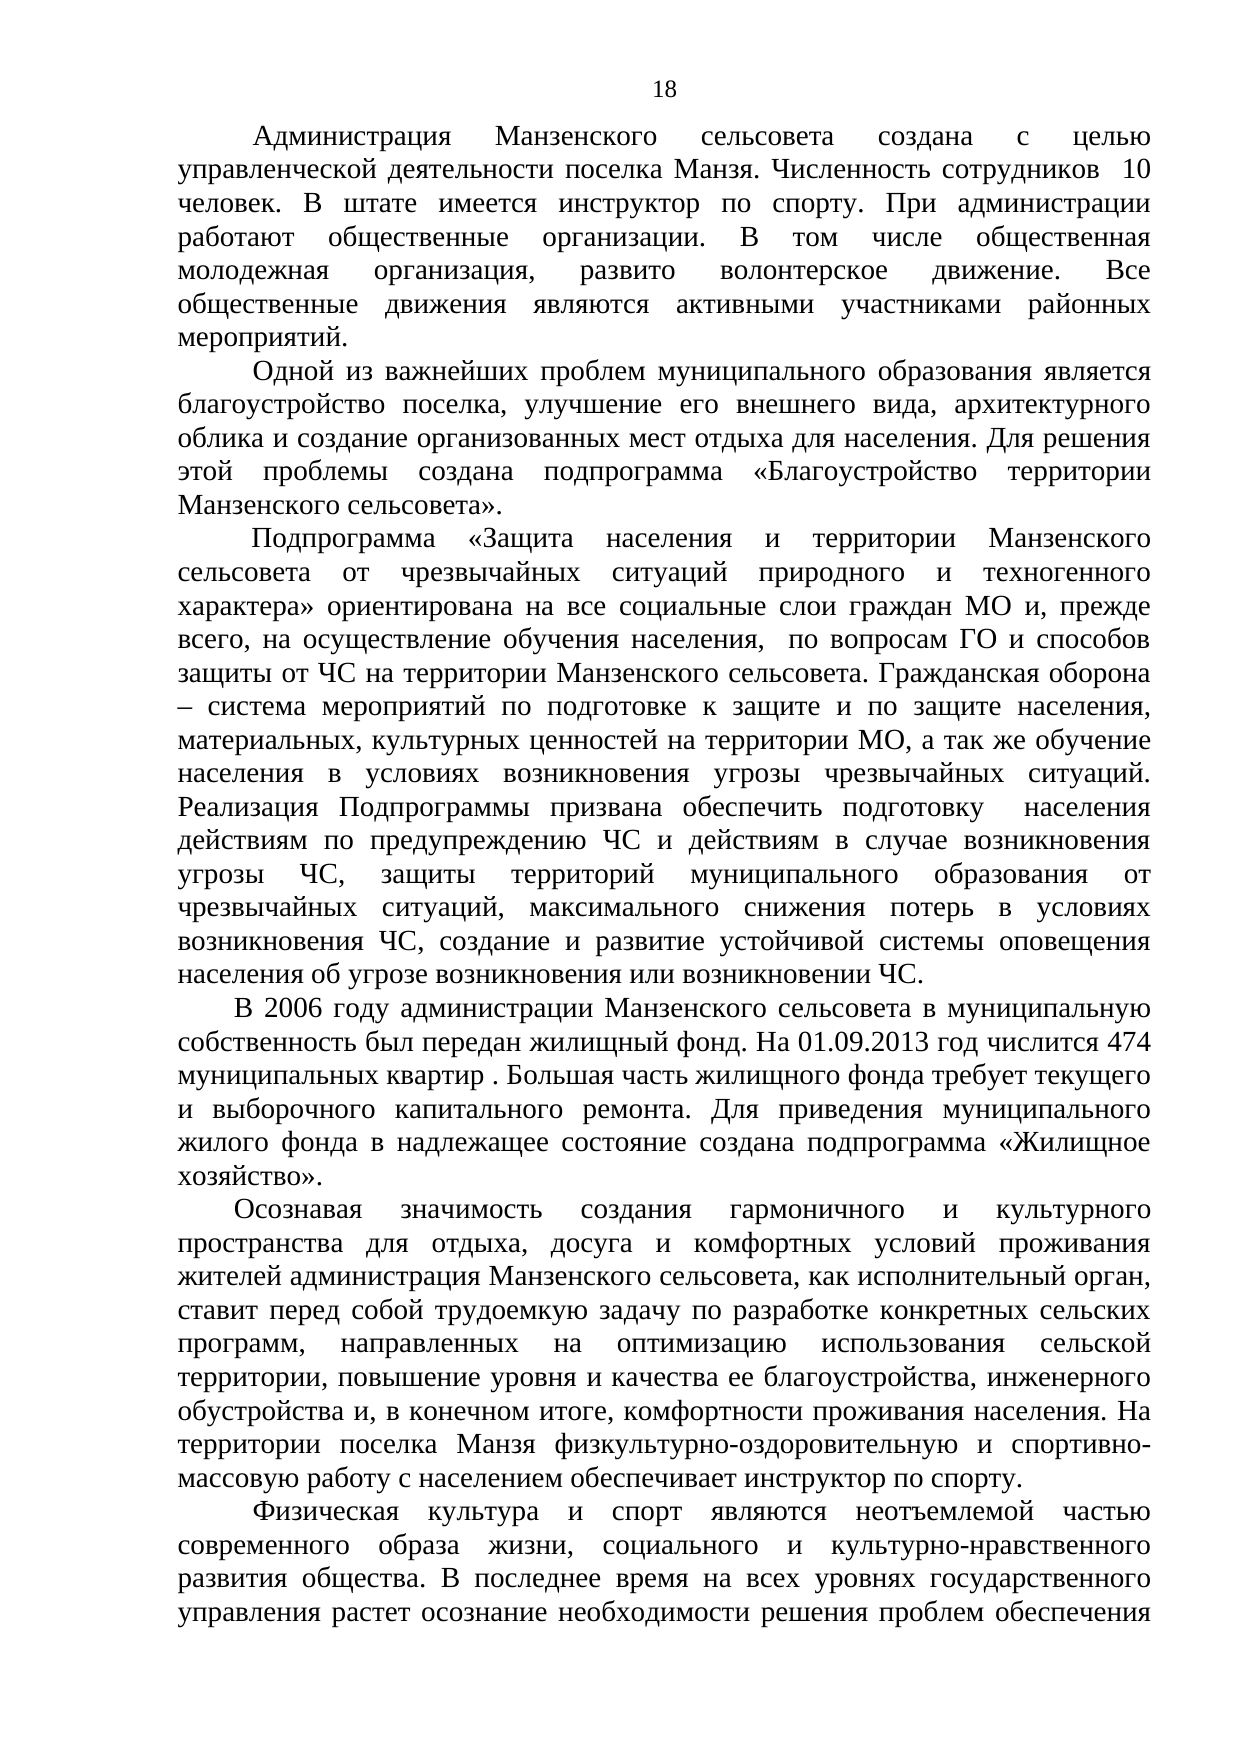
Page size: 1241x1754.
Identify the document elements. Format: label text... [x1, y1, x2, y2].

text Подпрограмма «Защита населения и территории Манзенского сельсовета от чрезвычайных ситуаций природного и техногенного характера» ориентирована на все социальные слои граждан МО и, прежде всего, на осуществление обучения населения, по вопросам ГО и способов защиты от ЧС на территории Манзенского сельсовета. Гражданская оборона – система мероприятий по подготовке к защите и по защите населения, материальных, культурных ценностей на территории МО, а так же обучение населения в условиях возникновения угрозы чрезвычайных ситуаций. Реализация Подпрограммы призвана обеспечить подготовку населения действиям по предупреждению ЧС и действиям в случае возникновения угрозы ЧС, защиты территорий муниципального образования от чрезвычайных ситуаций, максимального снижения потерь в условиях возникновения ЧС, создание и развитие устойчивой системы оповещения населения об угрозе возникновения или возникновении ЧС. [177, 521, 1152, 990]
text Администрация Манзенского сельсовета создана с целью управленческой деятельности поселка Манзя. Численность сотрудников 10 человек. В штате имеется инструктор по спорту. При администрации работают общественные организации. В том числе общественная молодежная организация, развито волонтерское движение. Все общественные движения являются активными участниками районных мероприятий. [177, 118, 1152, 353]
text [177, 1493, 1152, 1627]
text Осознавая значимость создания гармоничного и культурного пространства для отдыха, досуга и комфортных условий проживания жителей администрация Манзенского сельсовета, как исполнительный орган, ставит перед собой трудоемкую задачу по разработке конкретных сельских программ, направленных на оптимизацию использования сельской территории, повышение уровня и качества ее благоустройства, инженерного обустройства и, в конечном итоге, комфортности проживания населения. На территории поселка Манзя физкультурно-оздоровительную и спортивно-массовую работу с населением обеспечивает инструктор по спорту. [177, 1191, 1152, 1493]
text В 2006 году администрации Манзенского сельсовета в муниципальную собственность был передан жилищный фонд. На 01.09.2013 год числится 474 муниципальных квартир . Большая часть жилищного фонда требует текущего и выборочного капитального ремонта. Для приведения муниципального жилого фонда в надлежащее состояние создана подпрограмма «Жилищное хозяйство». [177, 990, 1152, 1191]
text Одной из важнейших проблем муниципального образования является благоустройство поселка, улучшение его внешнего вида, архитектурного облика и создание организованных мест отдыха для населения. Для решения этой проблемы создана подпрограмма «Благоустройство территории Манзенского сельсовета». [177, 353, 1152, 521]
